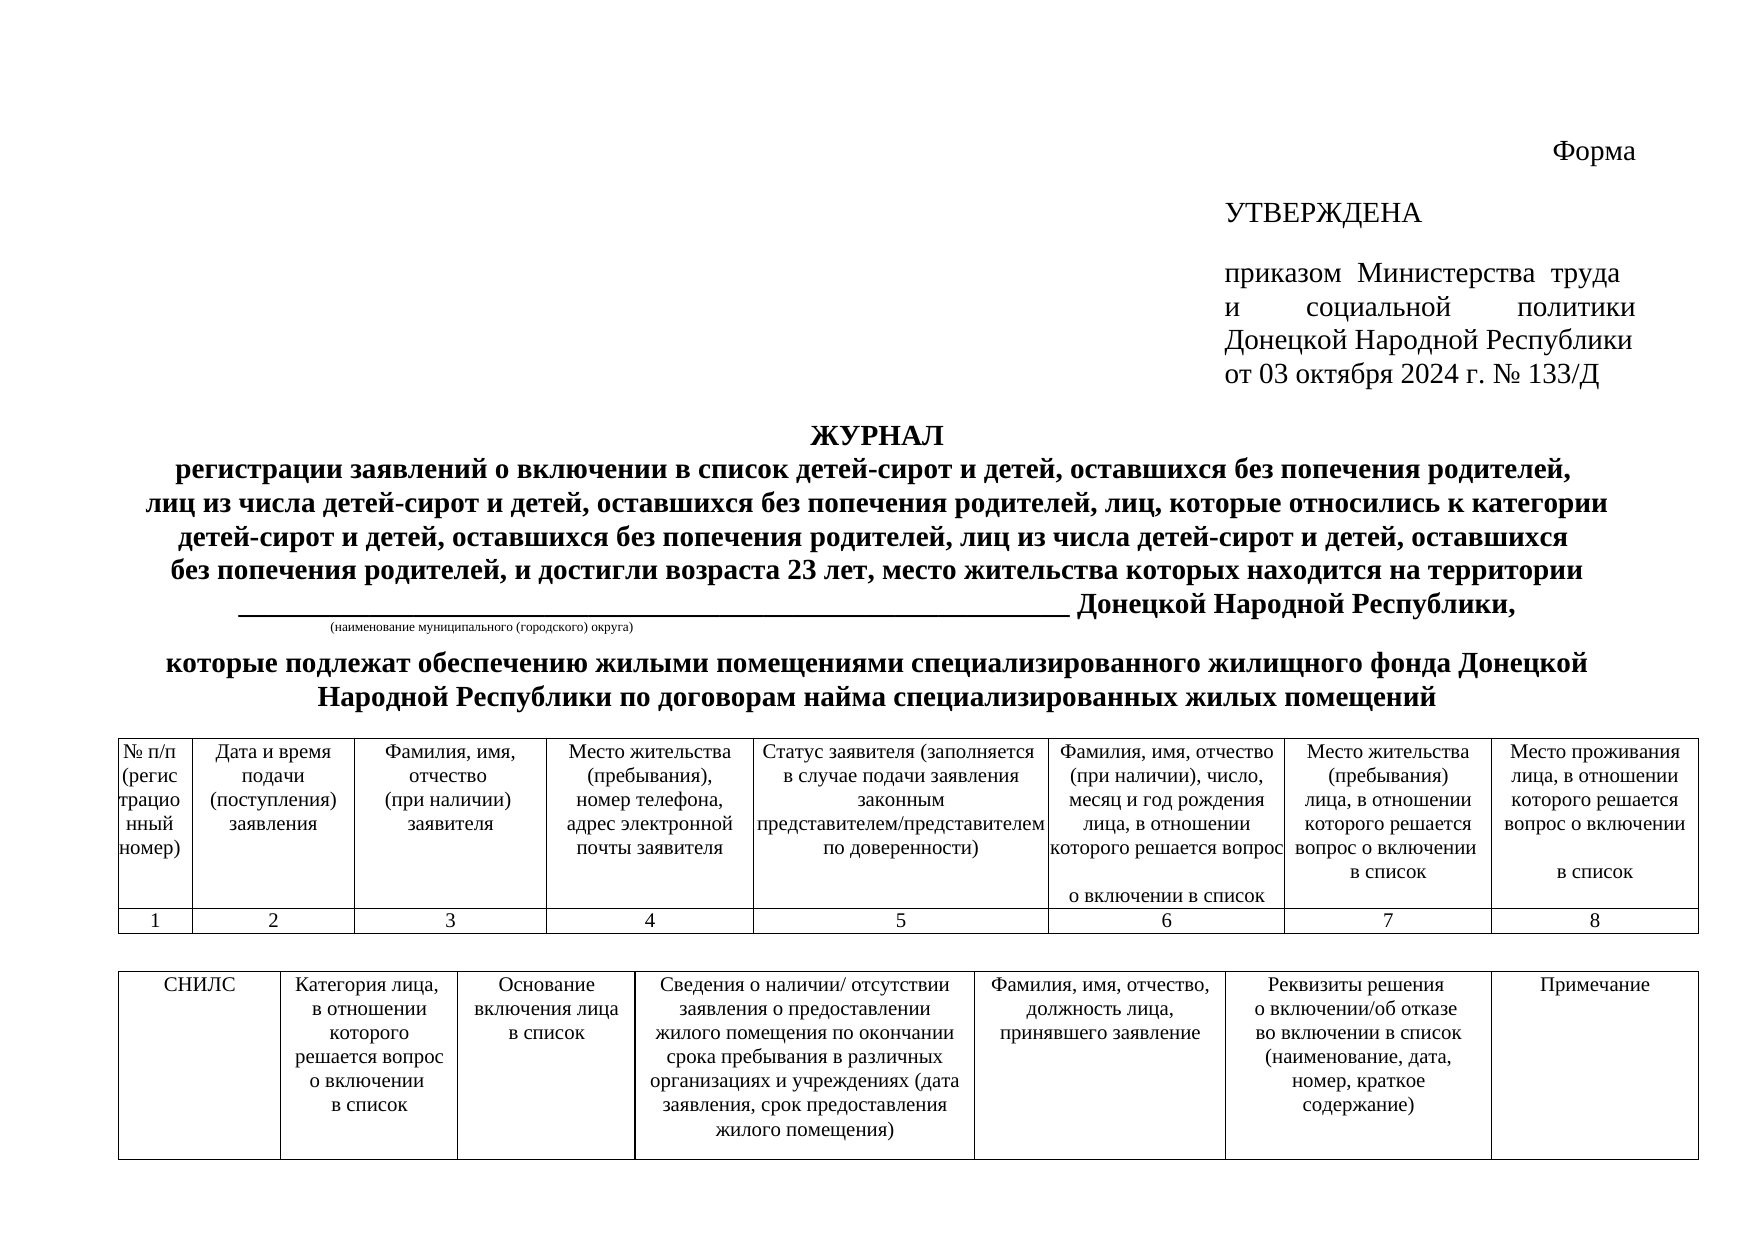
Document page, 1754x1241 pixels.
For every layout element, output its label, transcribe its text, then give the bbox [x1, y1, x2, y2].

text (наименование муниципального (городского) округа) [118, 619, 1636, 646]
table_header Место жительства (пребывания) лица, в отношении которого решается вопрос о включении в список [1285, 739, 1491, 907]
table_cell 5 [754, 909, 1048, 932]
text от 03 октября 2024 г. № 133/Д [663, 356, 1636, 389]
table_header Фамилия, имя, отчество (при наличии) заявителя [355, 739, 546, 907]
text приказом Министерства труда и социальной политики Донецкой Народной Республики [1224, 255, 1636, 356]
table_header Фамилия, имя, отчество (при наличии), число, месяц и год рождения лица, в отношении которого решается вопрос о включении в список [1049, 739, 1284, 907]
table_cell 7 [1285, 909, 1491, 932]
table_cell 3 [355, 909, 546, 932]
text которые подлежат обеспечению жилыми помещениями специализированного жилищного фонда Донецкой Народной Республики по договорам найма специализированных жилых помещений [118, 646, 1636, 713]
table_header Категория лица, в отношении которого решается вопрос о включении в список [281, 972, 457, 1159]
text регистрации заявлений о включении в список детей-сирот и детей, оставшихся без попечения родителей, лиц из числа детей-сирот и детей, оставшихся без попечения родителей, лиц, которые относились к категории детей-сирот и детей, оставшихся без попечения родителей, лиц из числа детей-сирот и детей, оставшихся без попечения родителей, и достигли возраста 23 лет, место жительства которых находится на территории _________________________________________________________ Донецкой Народной Республики, [118, 452, 1636, 619]
table_header Статус заявителя (заполняется в случае подачи заявления законным представителем/представителем по доверенности) [754, 739, 1048, 907]
table_header Примечание [1492, 972, 1698, 1159]
text Форма [1062, 133, 1636, 166]
text УТВЕРЖДЕНА [1062, 195, 1636, 229]
table_header № п/п (регистрационный номер) [119, 739, 192, 907]
table_header Дата и время подачи (поступления) заявления [193, 739, 354, 907]
table_header Реквизиты решения о включении/об отказе во включении в список (наименование, дата, номер, краткое содержание) [1226, 972, 1491, 1159]
table_header Фамилия, имя, отчество, должность лица, принявшего заявление [975, 972, 1225, 1159]
table_header СНИЛС [119, 972, 280, 1159]
table_header Место проживания лица, в отношении которого решается вопрос о включении в список [1492, 739, 1698, 907]
table_cell 1 [119, 909, 192, 932]
table_cell 6 [1049, 909, 1284, 932]
table_cell 4 [547, 909, 753, 932]
text ЖУРНАЛ [118, 418, 1636, 452]
table_cell 8 [1492, 909, 1698, 932]
table_cell 2 [193, 909, 354, 932]
table_header Сведения о наличии/ отсутствии заявления о предоставлении жилого помещения по окончании срока пребывания в различных организациях и учреждениях (дата заявления, срок предоставления жилого помещения) [636, 972, 974, 1159]
table_header Место жительства (пребывания), номер телефона, адрес электронной почты заявителя [547, 739, 753, 907]
table_header Основание включения лица в список [458, 972, 634, 1159]
